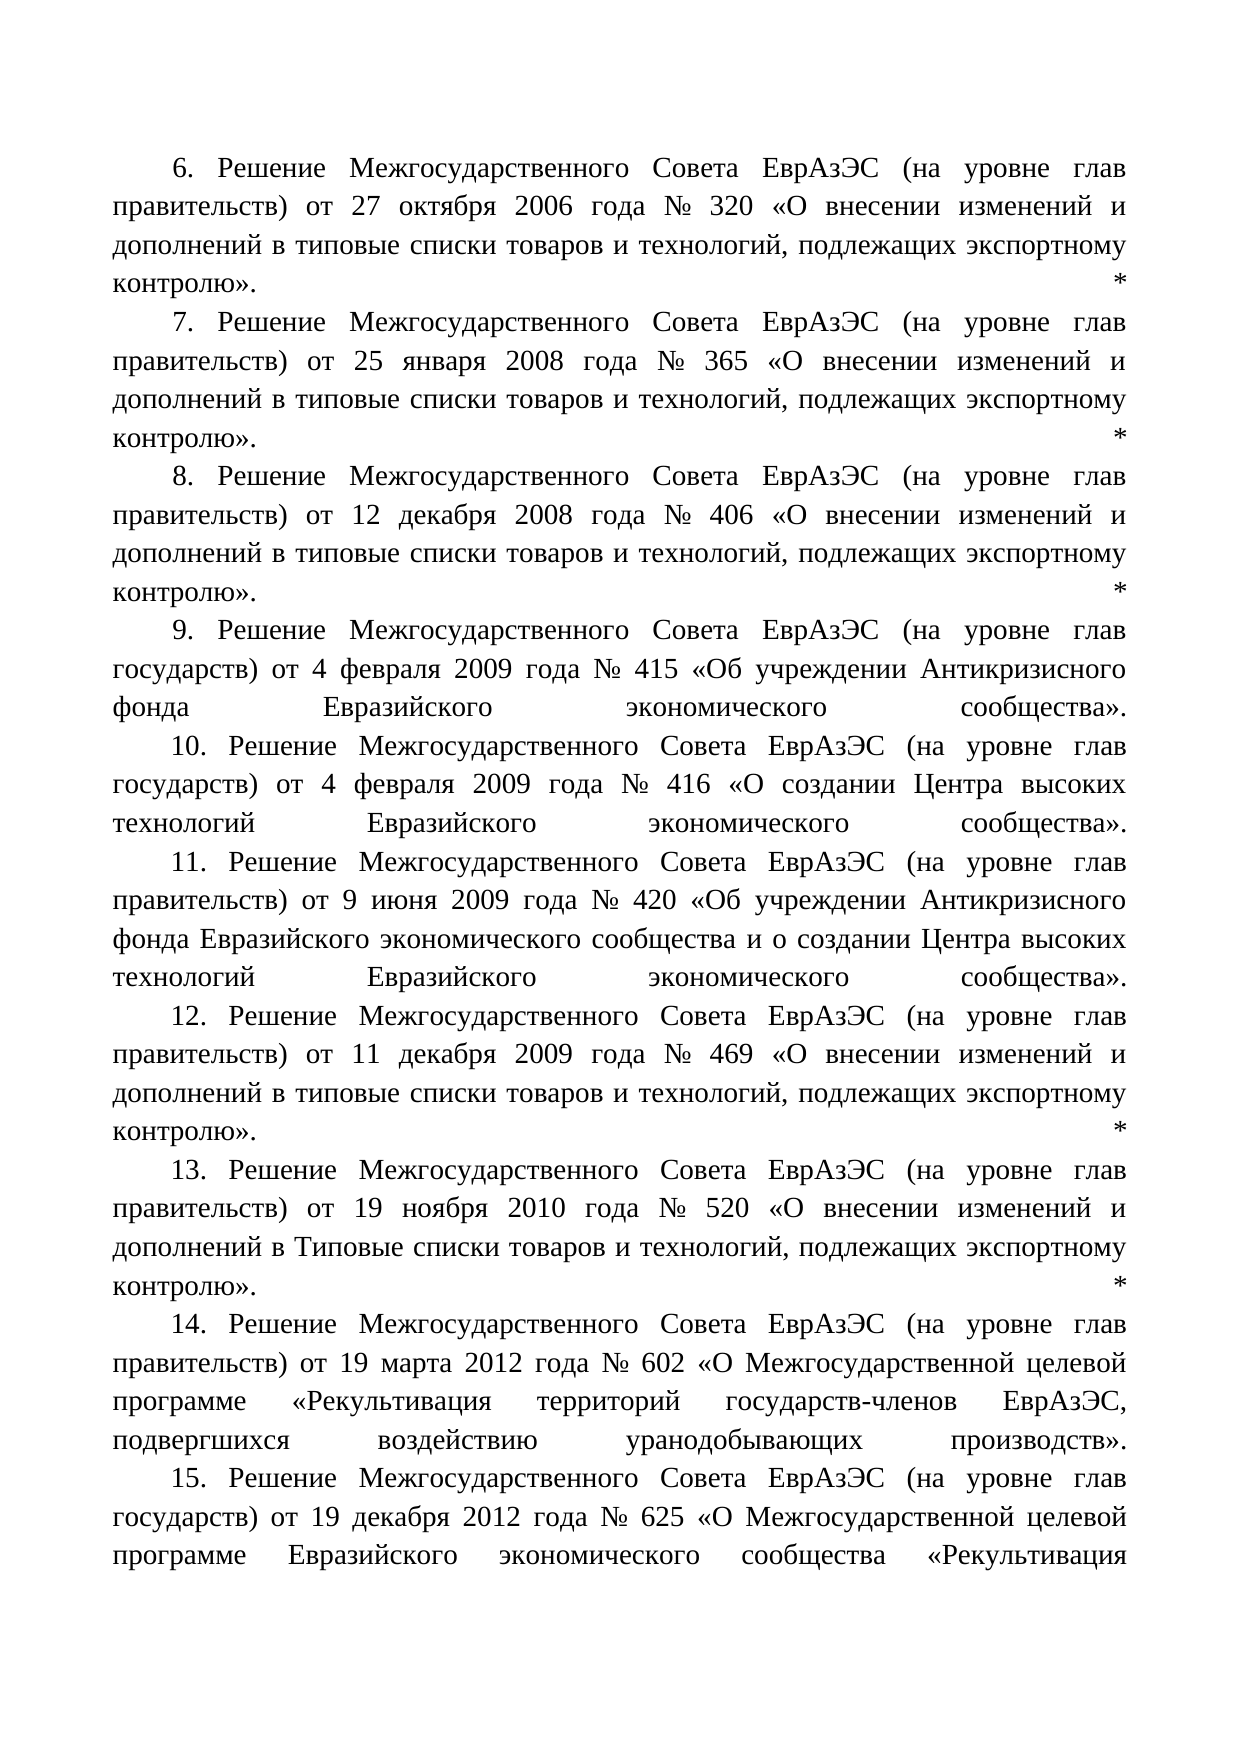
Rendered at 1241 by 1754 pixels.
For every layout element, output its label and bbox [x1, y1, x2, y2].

text [112, 150, 1128, 1571]
